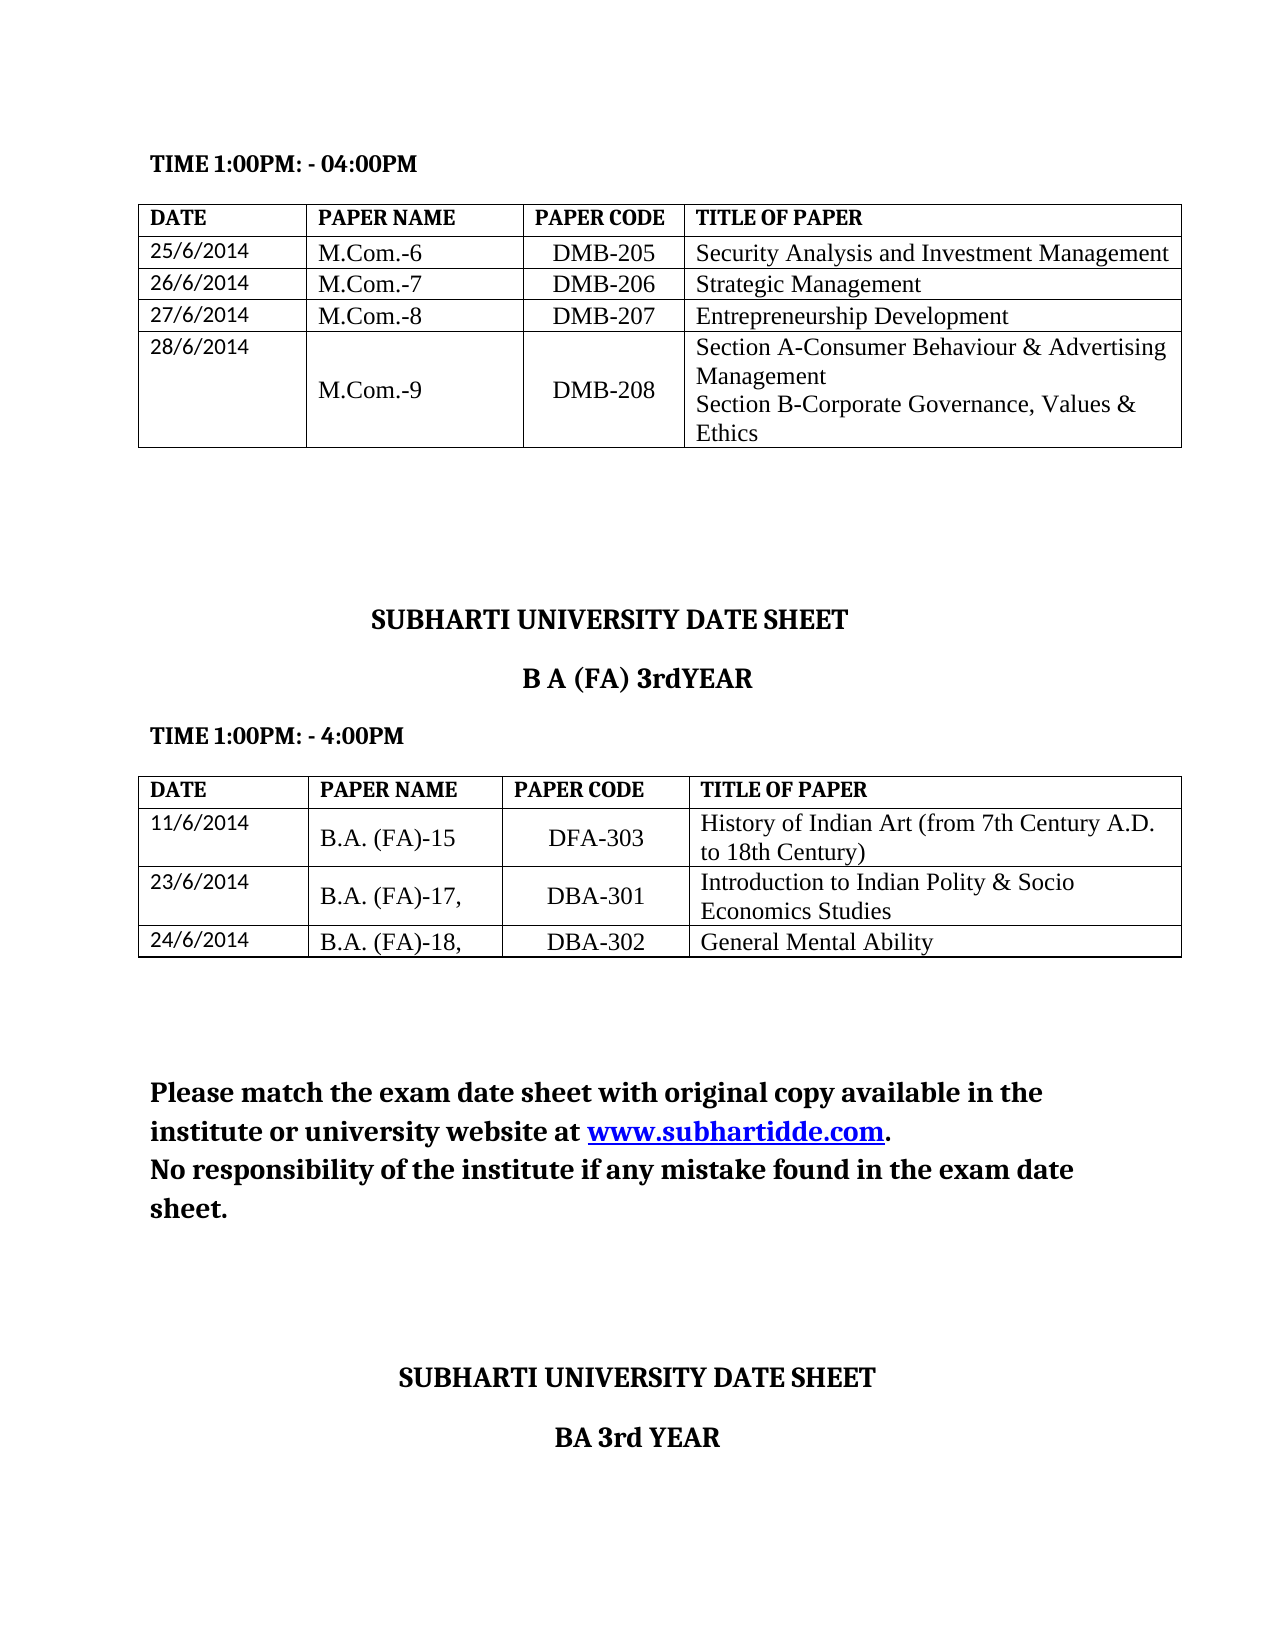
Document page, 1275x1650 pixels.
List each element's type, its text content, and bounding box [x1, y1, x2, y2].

table_cell DMB-207 [524, 300, 684, 331]
text TIME 1:00PM: - 04:00PM [150, 150, 1125, 179]
text B A (FA) 3rdYEAR [150, 662, 1125, 696]
table_cell 28/6/2014 [139, 332, 306, 447]
table_cell History of Indian Art (from 7th Century A.D. to 18th Century) [690, 809, 1181, 866]
table_cell DMB-208 [524, 332, 684, 447]
table_header DATE [139, 205, 306, 236]
table_cell General Mental Ability [690, 926, 1181, 956]
table_cell B.A. (FA)-15 [309, 809, 502, 866]
text SUBHARTI UNIVERSITY DATE SHEET [150, 603, 1125, 637]
text SUBHARTI UNIVERSITY DATE SHEET [150, 1362, 1125, 1395]
table_cell 27/6/2014 [139, 300, 306, 331]
table_cell Strategic Management [685, 269, 1181, 299]
table_header PAPER CODE [524, 205, 684, 236]
table_cell DFA-303 [503, 809, 689, 866]
table_cell Entrepreneurship Development [685, 300, 1181, 331]
table_cell DMB-205 [524, 237, 684, 267]
table_cell B.A. (FA)-17, [309, 867, 502, 924]
table_cell 23/6/2014 [139, 867, 308, 924]
table_cell DMB-206 [524, 269, 684, 299]
text TIME 1:00PM: - 4:00PM [150, 722, 1125, 751]
table_cell 24/6/2014 [139, 926, 308, 956]
table_header PAPER NAME [309, 777, 502, 807]
table_header TITLE OF PAPER [685, 205, 1181, 236]
table_cell Introduction to Indian Polity & Socio Economics Studies [690, 867, 1181, 924]
table_cell B.A. (FA)-18, [309, 926, 502, 956]
table_header TITLE OF PAPER [690, 777, 1181, 807]
table_cell DBA-301 [503, 867, 689, 924]
table_cell M.Com.-9 [307, 332, 523, 447]
table_cell 11/6/2014 [139, 809, 308, 866]
table_header DATE [139, 777, 308, 807]
table_cell M.Com.-8 [307, 300, 523, 331]
table_cell Security Analysis and Investment Management [685, 237, 1181, 267]
text BA 3rd YEAR [150, 1421, 1125, 1454]
table_cell DBA-302 [503, 926, 689, 956]
table_cell M.Com.-7 [307, 269, 523, 299]
table_header PAPER CODE [503, 777, 689, 807]
table_cell M.Com.-6 [307, 237, 523, 267]
table_header PAPER NAME [307, 205, 523, 236]
table_cell 25/6/2014 [139, 237, 306, 267]
text Please match the exam date sheet with original copy available in the institute or university website at www.subhartidde.com. No responsibility of the institute if any mistake found in the exam date sheet. [150, 1076, 1125, 1225]
table_cell 26/6/2014 [139, 269, 306, 299]
table_cell Section A-Consumer Behaviour & Advertising Management Section B-Corporate Governance, Values & Ethics [685, 332, 1181, 447]
